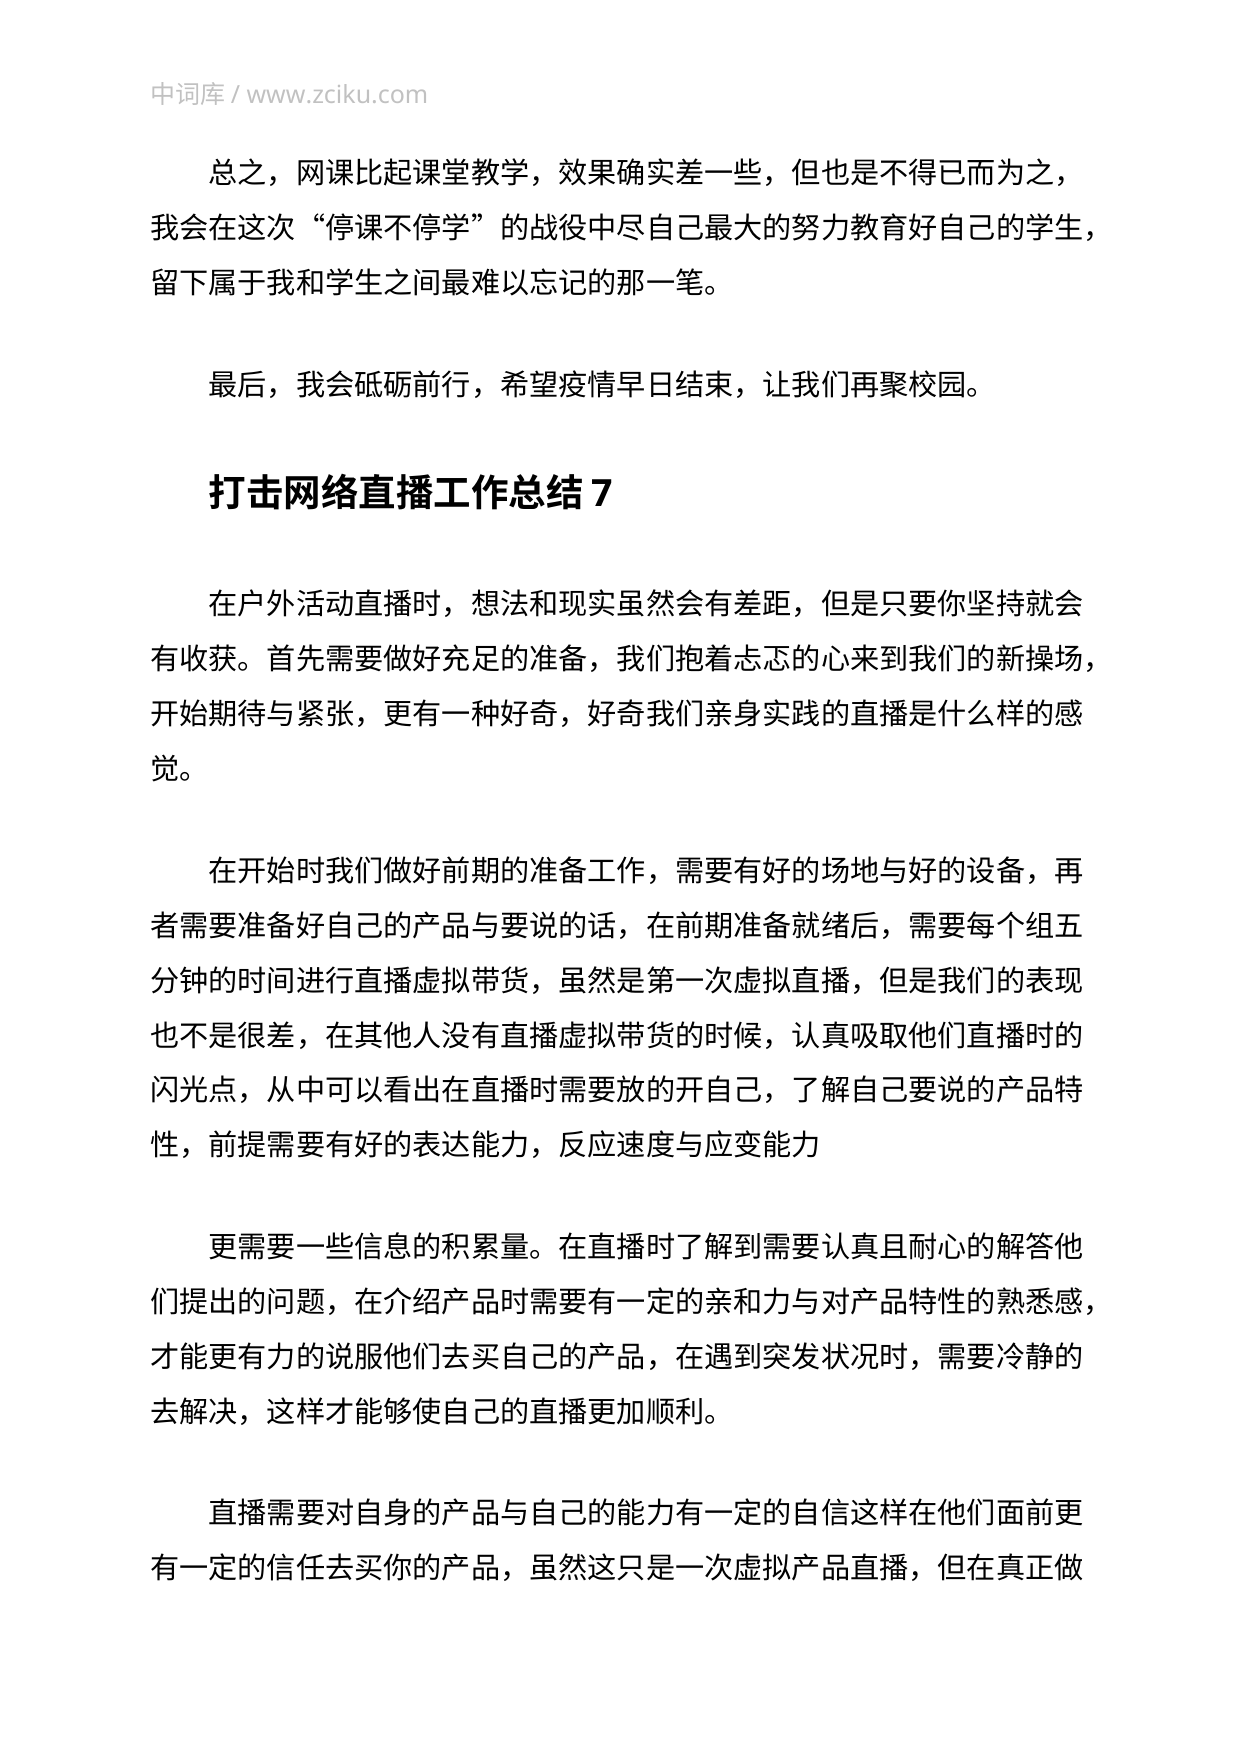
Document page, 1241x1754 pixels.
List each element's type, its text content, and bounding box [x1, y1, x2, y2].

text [150, 1490, 1090, 1587]
text 更需要一些信息的积累量。在直播时了解到需要认真且耐心的解答他们提出的问题，在介绍产品时需要有一定的亲和力与对产品特性的熟悉感，才能更有力的说服他们去买自己的产品，在遇到突发状况时，需要冷静的去解决，这样才能够使自己的直播更加顺利。 [150, 1224, 1090, 1431]
text 总之，网课比起课堂教学，效果确实差一些，但也是不得已而为之，我会在这次“停课不停学”的战役中尽自己最大的努力教育好自己的学生，留下属于我和学生之间最难以忘记的那一笔。 [150, 150, 1090, 302]
text 打击网络直播工作总结7 [150, 463, 1090, 518]
text 在开始时我们做好前期的准备工作，需要有好的场地与好的设备，再者需要准备好自己的产品与要说的话，在前期准备就绪后，需要每个组五分钟的时间进行直播虚拟带货，虽然是第一次虚拟直播，但是我们的表现也不是很差，在其他人没有直播虚拟带货的时候，认真吸取他们直播时的闪光点，从中可以看出在直播时需要放的开自己，了解自己要说的产品特性，前提需要有好的表达能力，反应速度与应变能力 [150, 847, 1090, 1164]
text 在户外活动直播时，想法和现实虽然会有差距，但是只要你坚持就会有收获。首先需要做好充足的准备，我们抱着忐忑的心来到我们的新操场，开始期待与紧张，更有一种好奇，好奇我们亲身实践的直播是什么样的感觉。 [150, 581, 1090, 788]
text 最后，我会砥砺前行，希望疫情早日结束，让我们再聚校园。 [150, 362, 1090, 404]
